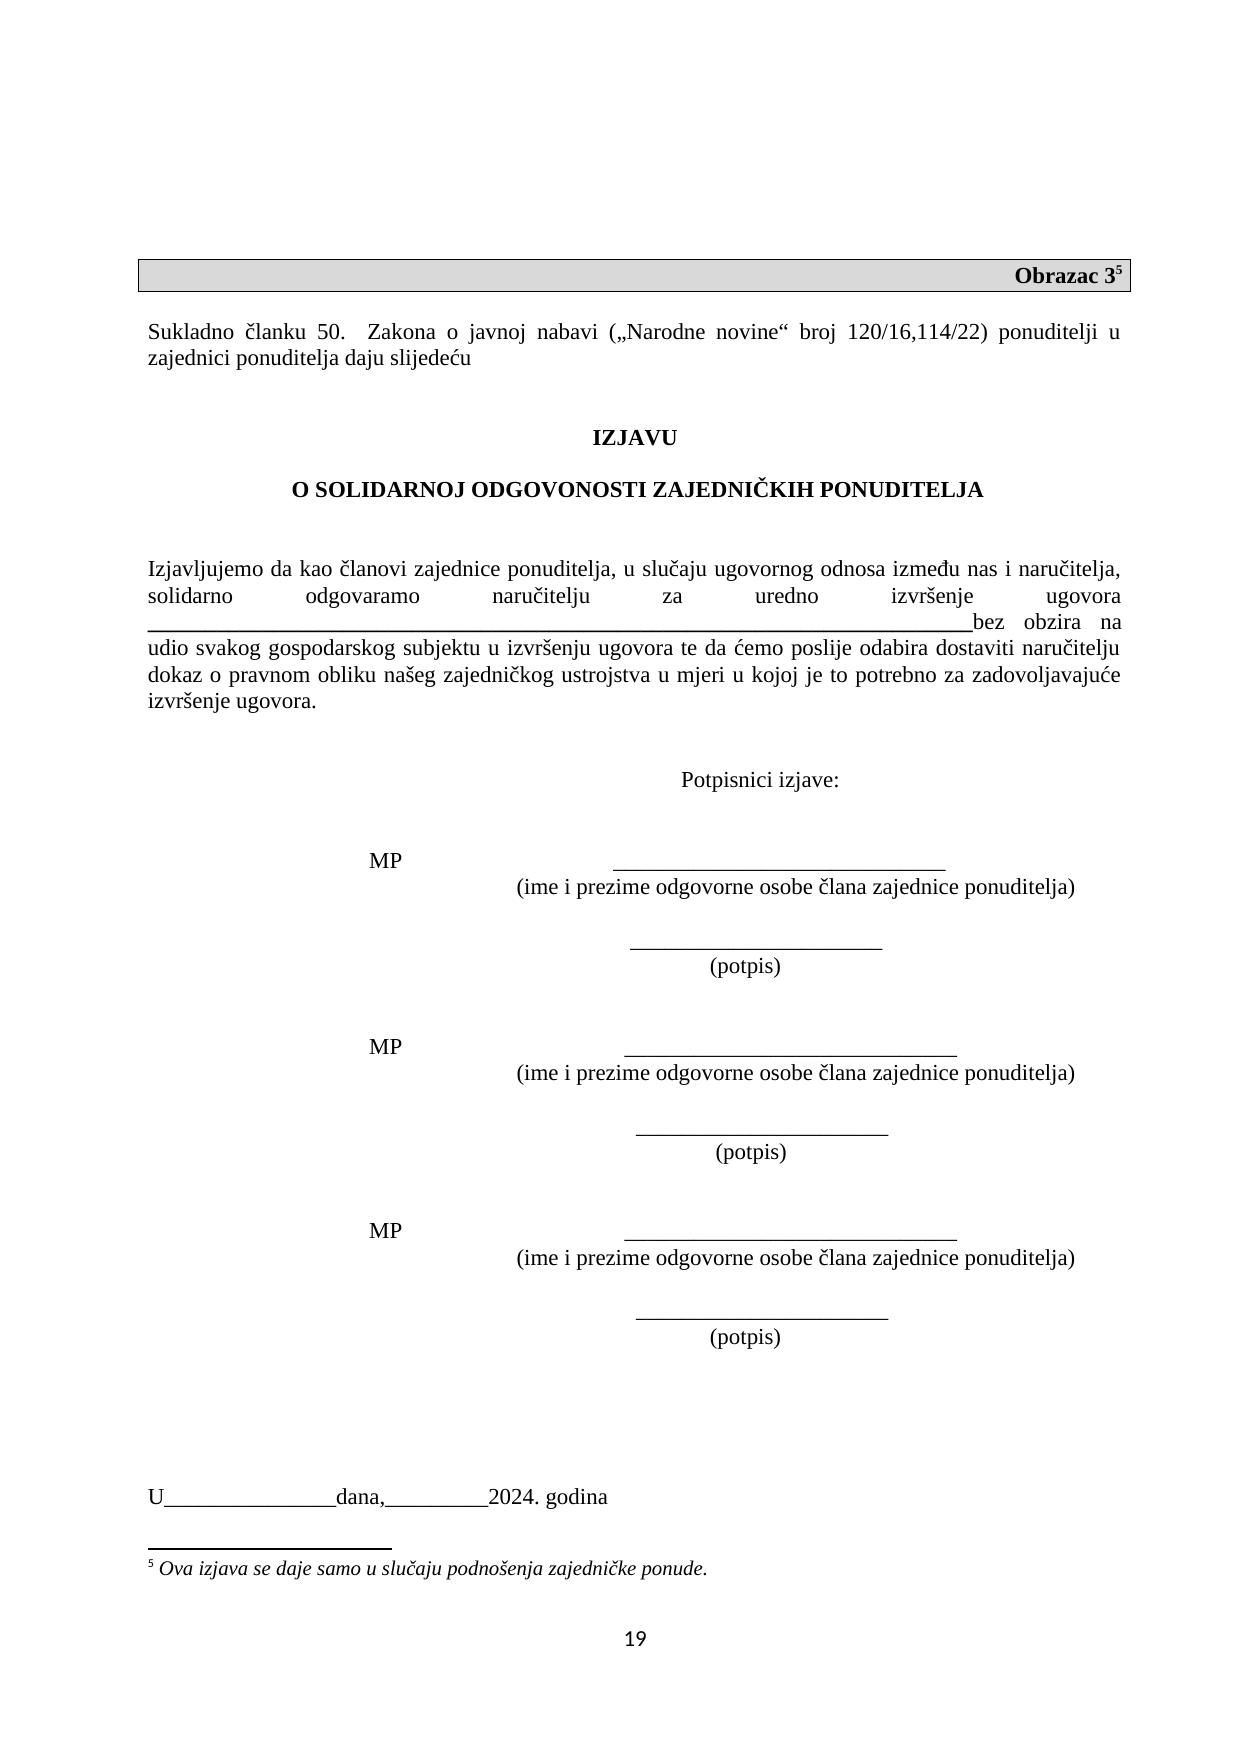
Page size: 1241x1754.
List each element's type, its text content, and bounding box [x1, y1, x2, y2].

text (potpis) [148, 952, 1122, 979]
text Obrazac 3 [139, 260, 1130, 291]
text U_______________dana,_________2024. godina [148, 1483, 1122, 1509]
text MP _____________________________ [295, 1217, 1122, 1244]
text (ime i prezime odgovorne osobe člana zajednice ponuditelja) [148, 873, 1122, 926]
text ______________________ [148, 1297, 1122, 1323]
text MP _____________________________ [148, 1033, 1122, 1059]
text ______________________ [148, 926, 1122, 952]
text O SOLIDARNOJ ODGOVONOSTI ZAJEDNIČKIH PONUDITELJA [148, 476, 1122, 503]
text (potpis) [148, 1323, 1122, 1349]
text IZJAVU [148, 423, 1122, 450]
text Sukladno članku 50. Zakona o javnoj nabavi („Narodne novine“ broj 120/16,114/22) ponuditelji u zajednici ponuditelja daju slijedeću [148, 318, 1122, 371]
text ______________________ [148, 1112, 1122, 1138]
text (potpis) [148, 1138, 1122, 1165]
text MP _____________________________ [148, 847, 1122, 873]
text (ime i prezime odgovorne osobe člana zajednice ponuditelja) [148, 1059, 1122, 1112]
text Potpisnici izjave: [148, 766, 1122, 792]
text (ime i prezime odgovorne osobe člana zajednice ponuditelja) [148, 1244, 1122, 1297]
text Izjavljujemo da kao članovi zajednice ponuditelja, u slučaju ugovornog odnosa između nas i naručitelja, solidarno odgovaramo naručitelju za uredno izvršenje ugovora ________________________________________________________________________bez obzira na udio svakog gospodarskog subjektu u izvršenju ugovora te da ćemo poslije odabira dostaviti naručitelju dokaz o pravnom obliku našeg zajedničkog ustrojstva u mjeri u kojoj je to potrebno za zadovoljavajuće izvršenje ugovora. [148, 555, 1122, 713]
